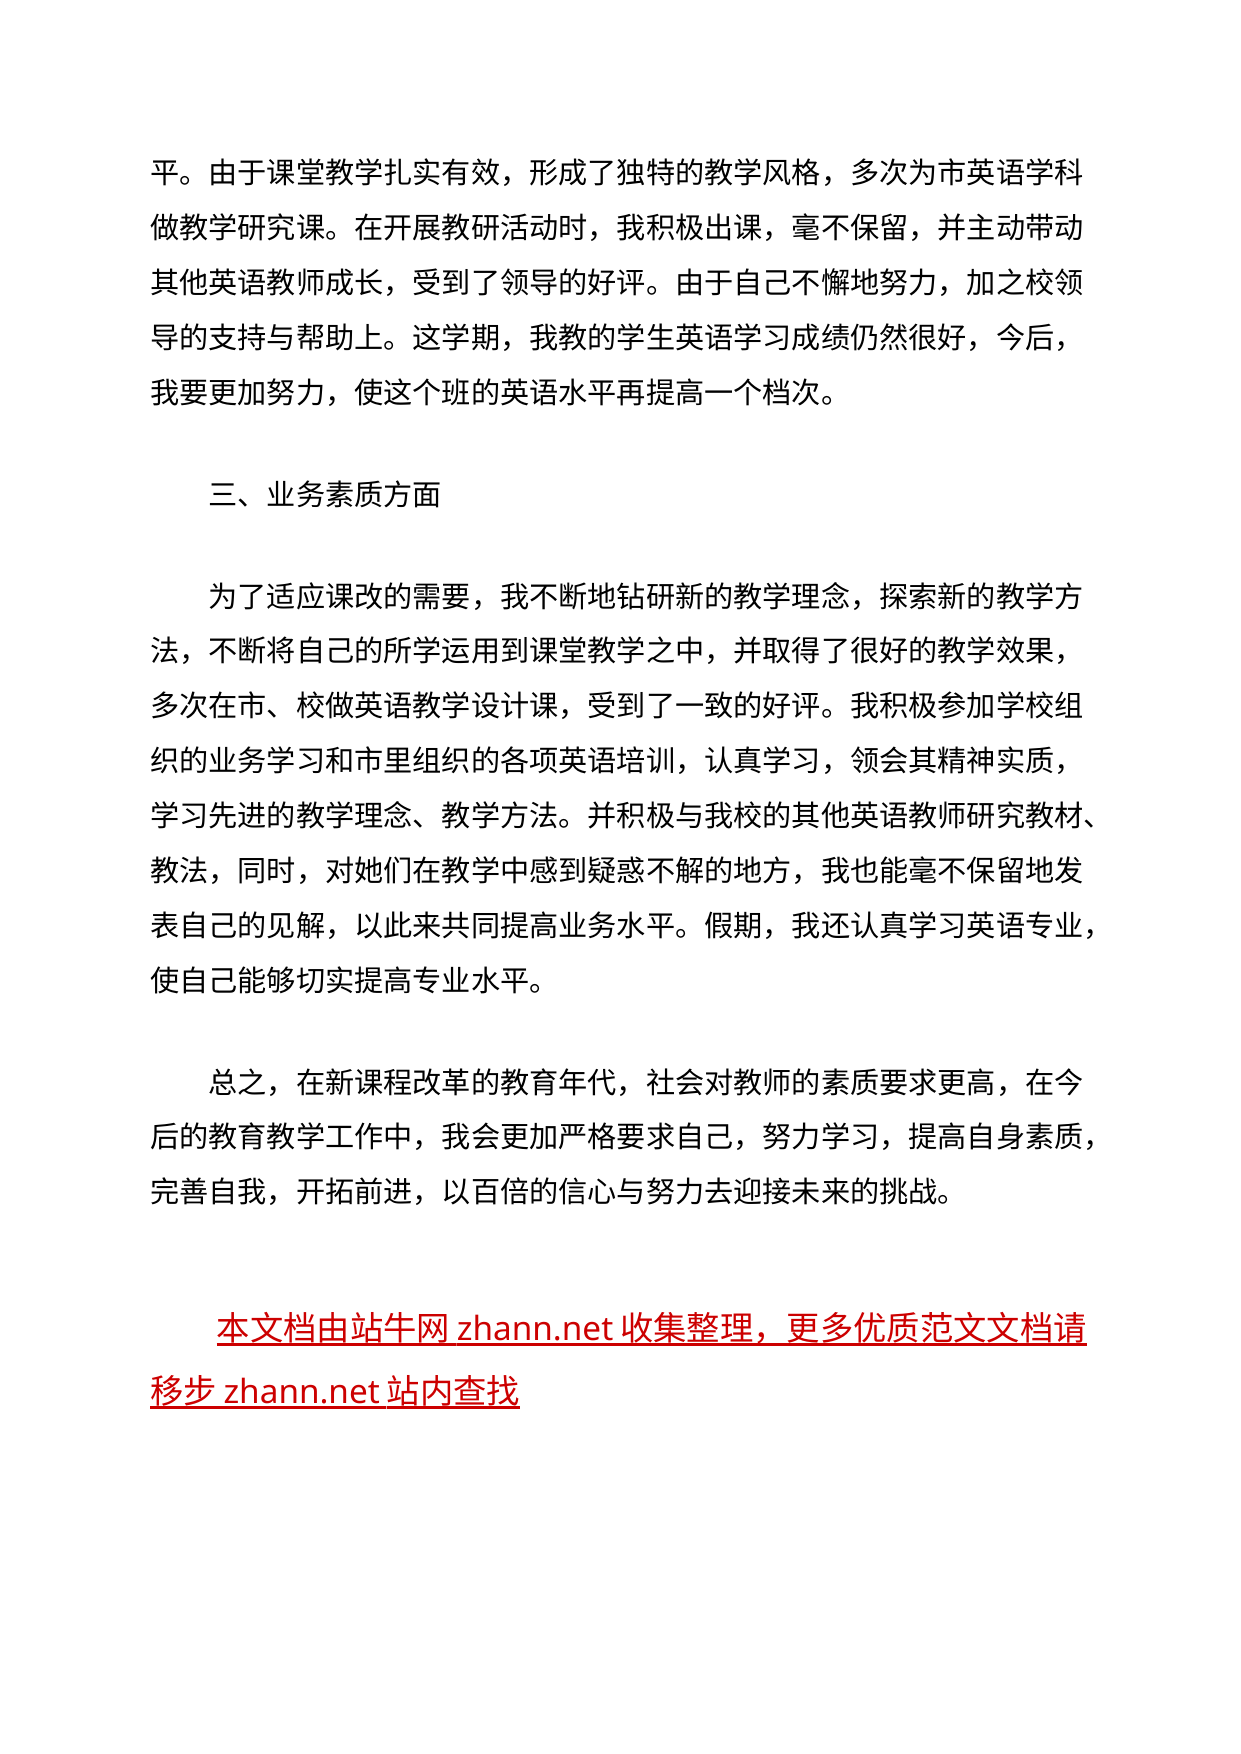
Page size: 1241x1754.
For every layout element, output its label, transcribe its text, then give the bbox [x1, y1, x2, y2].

text 为了适应课改的需要，我不断地钻研新的教学理念，探索新的教学方法，不断将自己的所学运用到课堂教学之中，并取得了很好的教学效果，多次在市、校做英语教学设计课，受到了一致的好评。我积极参加学校组织的业务学习和市里组织的各项英语培训，认真学习，领会其精神实质，学习先进的教学理念、教学方法。并积极与我校的其他英语教师研究教材、教法，同时，对她们在教学中感到疑惑不解的地方，我也能毫不保留地发表自己的见解，以此来共同提高业务水平。假期，我还认真学习英语专业，使自己能够切实提高专业水平。 [150, 573, 1090, 1000]
text 本文档由站牛网zhann.net收集整理，更多优质范文文档请移步zhann.net站内查找 [150, 1302, 1090, 1413]
text 三、业务素质方面 [150, 471, 1090, 514]
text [150, 150, 1090, 412]
text 总之，在新课程改革的教育年代，社会对教师的素质要求更高，在今后的教育教学工作中，我会更加严格要求自己，努力学习，提高自身素质，完善自我，开拓前进，以百倍的信心与努力去迎接未来的挑战。 [150, 1059, 1090, 1211]
